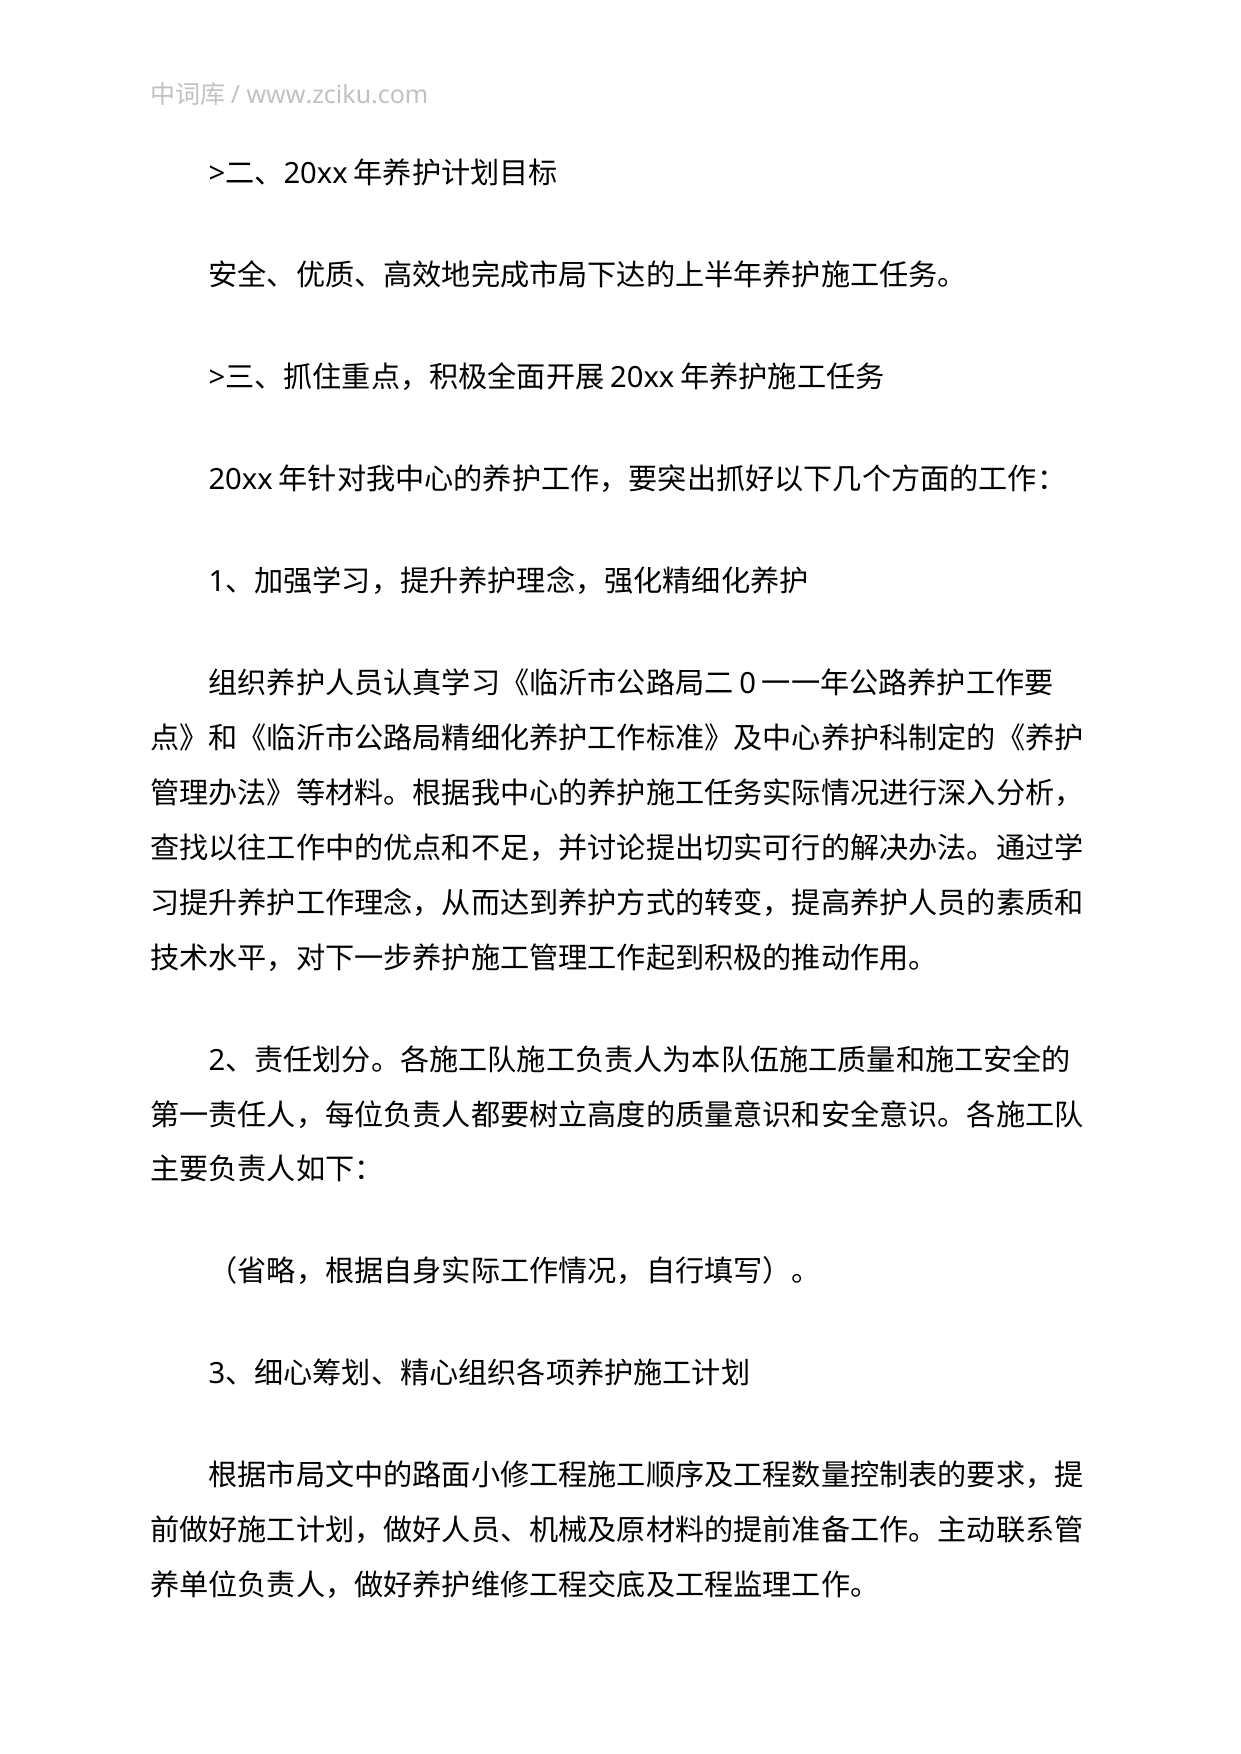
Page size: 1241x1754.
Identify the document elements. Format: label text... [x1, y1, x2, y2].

text 2、责任划分。各施工队施工负责人为本队伍施工质量和施工安全的第一责任人，每位负责人都要树立高度的质量意识和安全意识。各施工队主要负责人如下： [150, 1036, 1090, 1188]
text （省略，根据自身实际工作情况，自行填写）。 [150, 1248, 1090, 1290]
text >三、抓住重点，积极全面开展20xx年养护施工任务 [150, 354, 1090, 396]
text >二、20xx年养护计划目标 [150, 150, 1090, 192]
text 安全、优质、高效地完成市局下达的上半年养护施工任务。 [150, 252, 1090, 294]
text 20xx年针对我中心的养护工作，要突出抓好以下几个方面的工作： [150, 456, 1090, 498]
text 1、加强学习，提升养护理念，强化精细化养护 [150, 558, 1090, 600]
text 组织养护人员认真学习《临沂市公路局二0一一年公路养护工作要点》和《临沂市公路局精细化养护工作标准》及中心养护科制定的《养护管理办法》等材料。根据我中心的养护施工任务实际情况进行深入分析，查找以往工作中的优点和不足，并讨论提出切实可行的解决办法。通过学习提升养护工作理念，从而达到养护方式的转变，提高养护人员的素质和技术水平，对下一步养护施工管理工作起到积极的推动作用。 [150, 660, 1090, 977]
text 根据市局文中的路面小修工程施工顺序及工程数量控制表的要求，提前做好施工计划，做好人员、机械及原材料的提前准备工作。主动联系管养单位负责人，做好养护维修工程交底及工程监理工作。 [150, 1451, 1090, 1603]
text 3、细心筹划、精心组织各项养护施工计划 [150, 1349, 1090, 1392]
